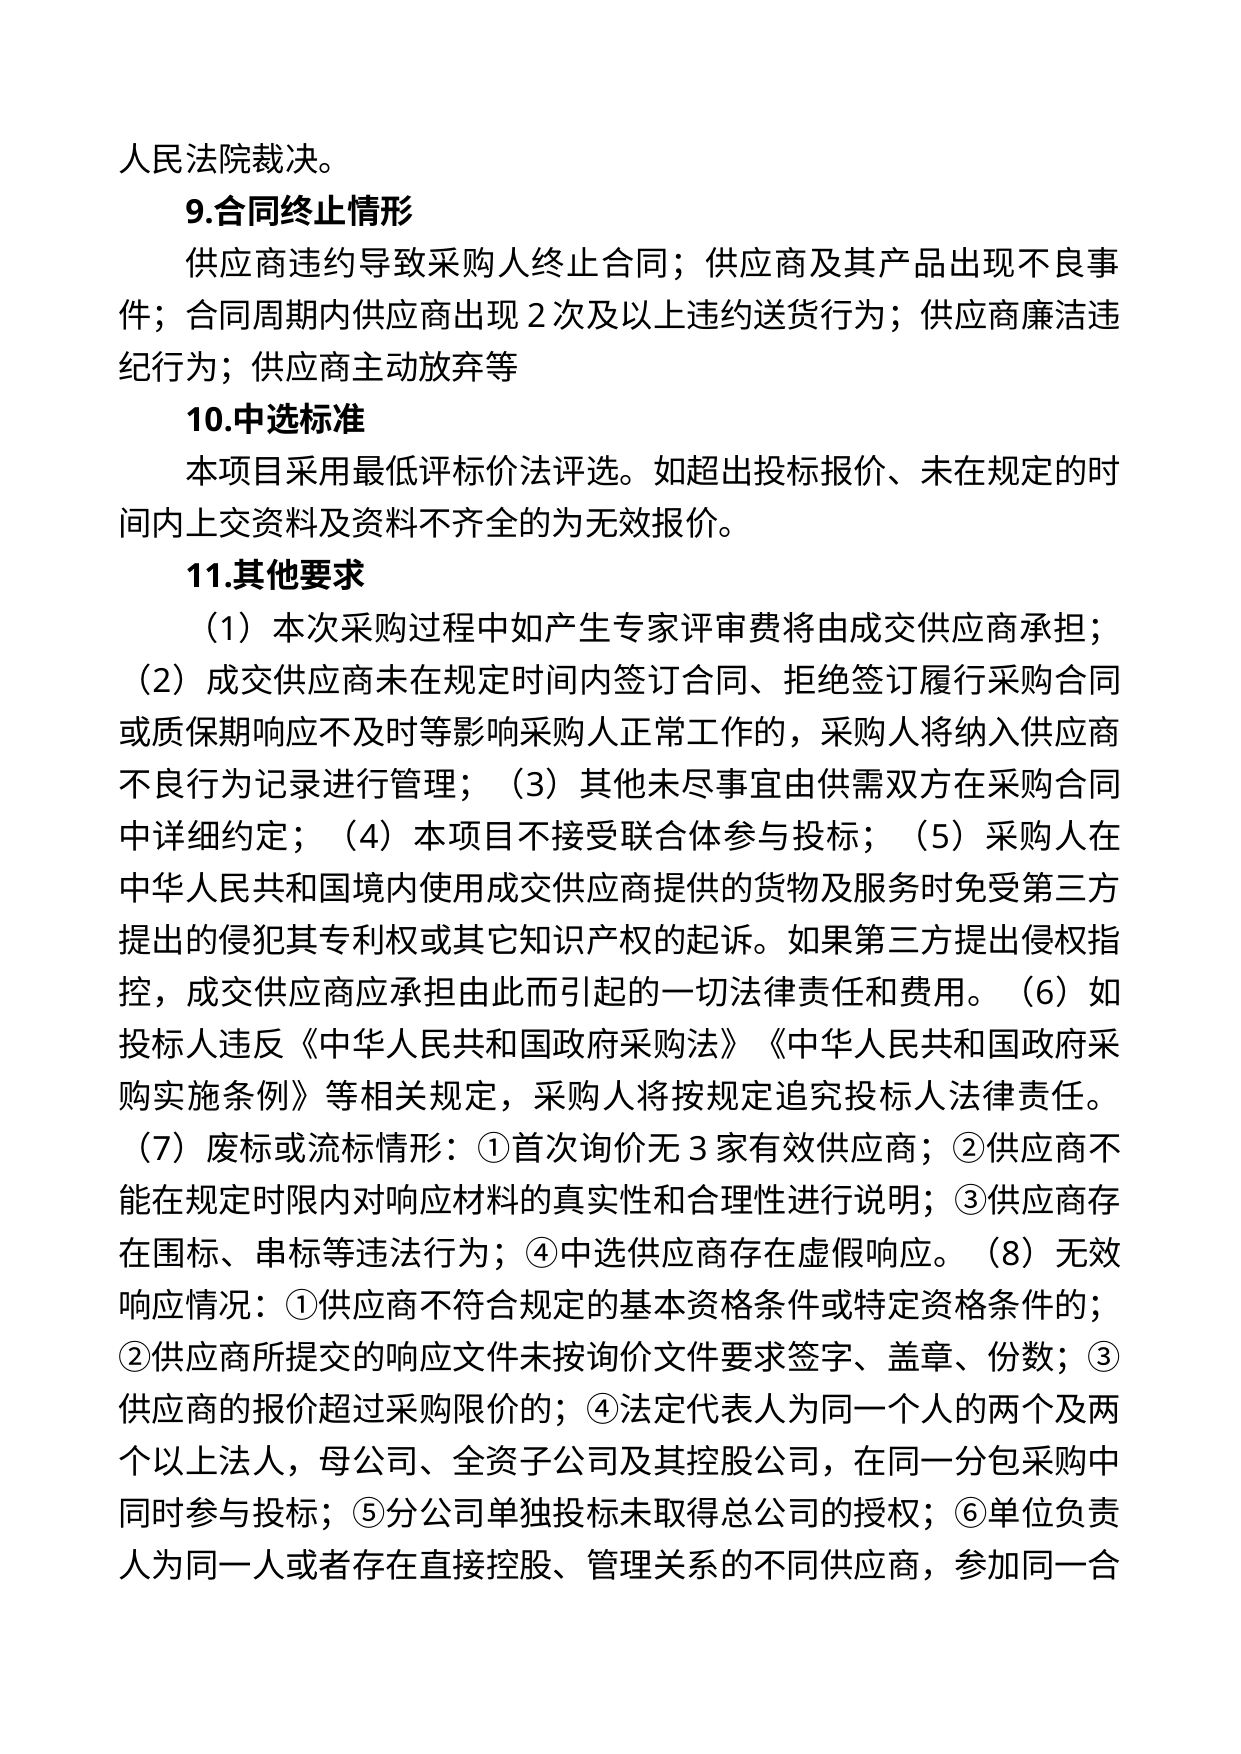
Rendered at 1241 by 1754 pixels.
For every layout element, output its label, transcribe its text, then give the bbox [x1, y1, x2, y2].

text 10.中选标准 [118, 390, 1122, 442]
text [118, 129, 1122, 182]
text 本项目采用最低评标价法评选。如超出投标报价、未在规定的时间内上交资料及资料不齐全的为无效报价。 [118, 442, 1122, 546]
text 9.合同终止情形 [118, 182, 1122, 234]
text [118, 598, 1122, 1588]
text 供应商违约导致采购人终止合同；供应商及其产品出现不良事件；合同周期内供应商出现2次及以上违约送货行为；供应商廉洁违纪行为；供应商主动放弃等 [118, 234, 1122, 390]
text 11.其他要求 [118, 546, 1122, 598]
